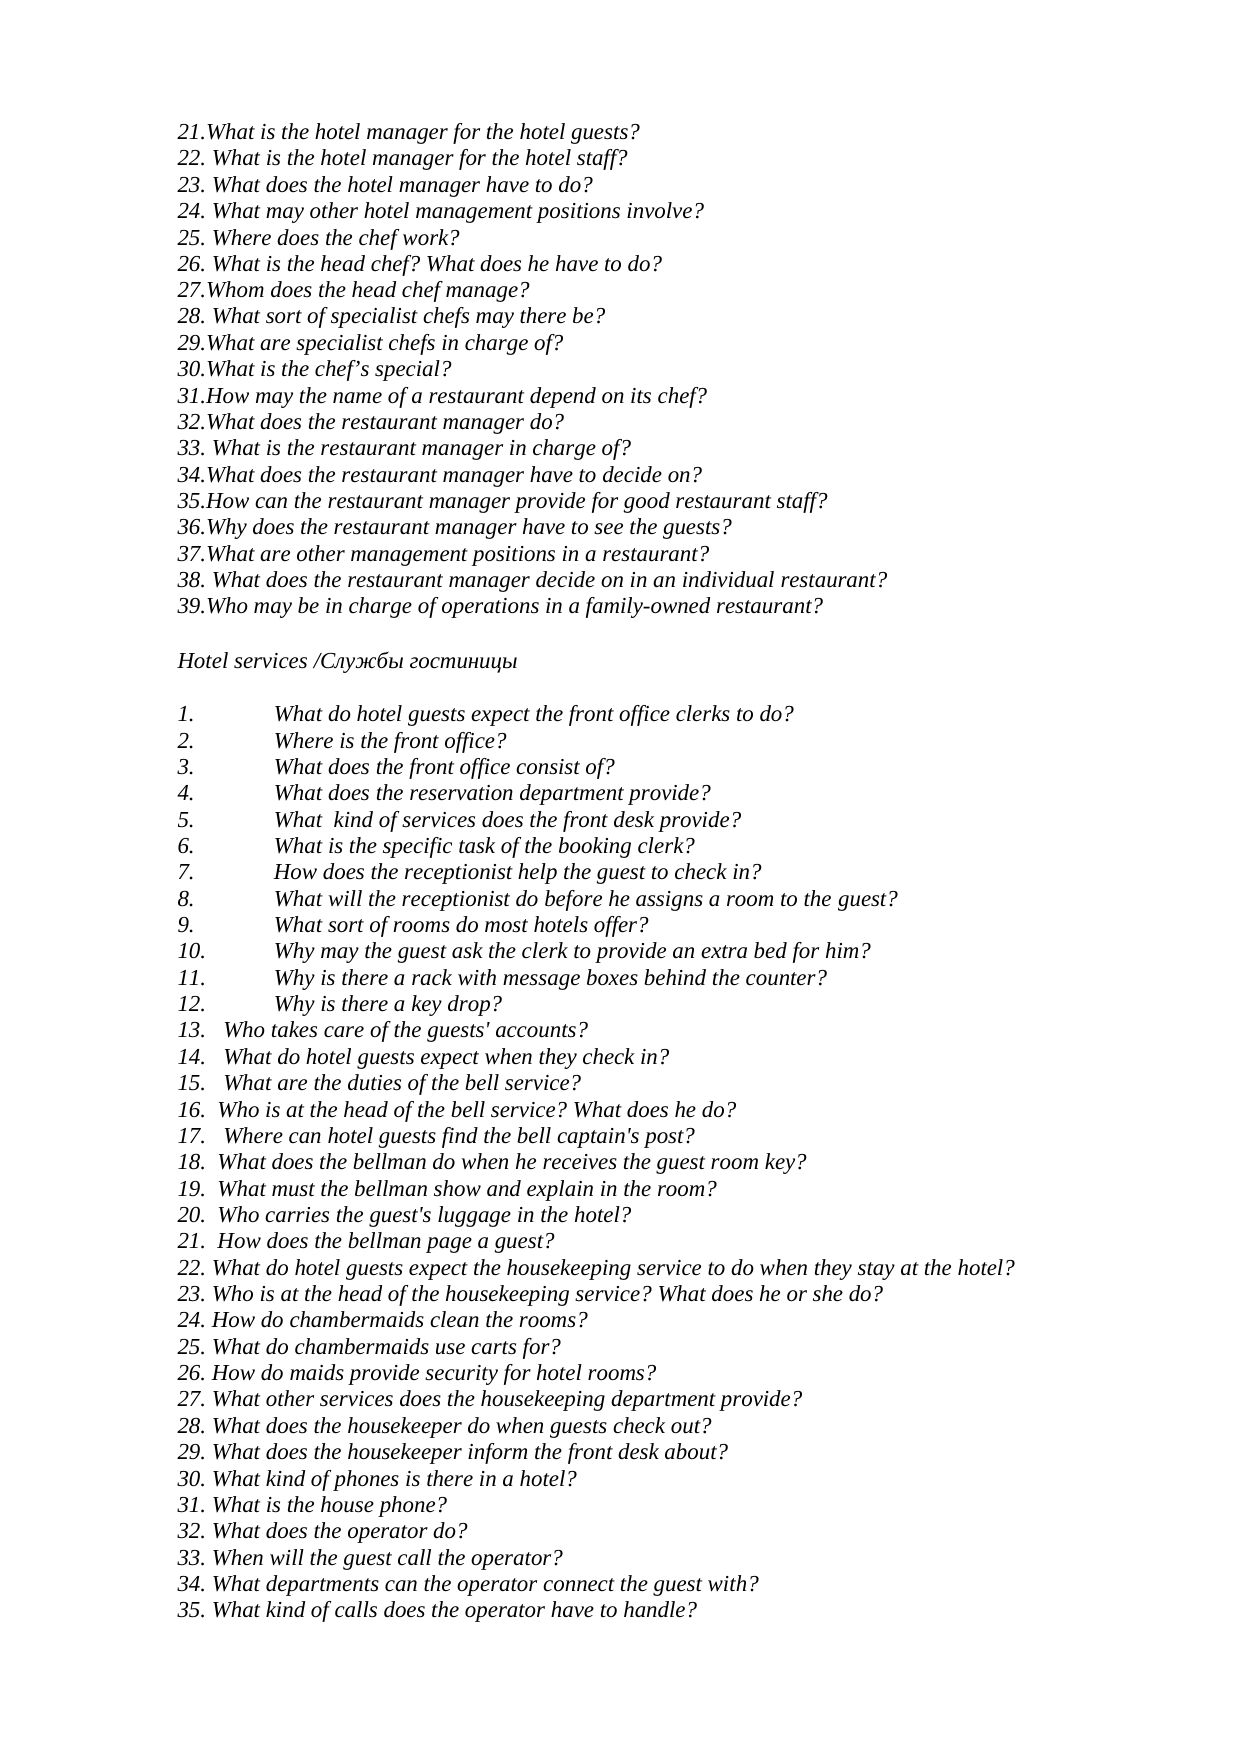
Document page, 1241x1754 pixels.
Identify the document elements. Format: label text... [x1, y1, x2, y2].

text 22. What is the hotel manager for the hotel staff? [177, 144, 1152, 171]
list What does the front office consist of? [177, 753, 1152, 779]
text 35.How can the restaurant manager provide for good restaurant staff? [177, 487, 1149, 513]
list What kind of services does the front desk provide? [177, 806, 1152, 832]
text 28. What does the housekeeper do when guests check out? [177, 1412, 1152, 1438]
text 14. What do hotel guests expect when they check in? [177, 1043, 1152, 1069]
text 33. When will the guest call the operator? [177, 1544, 1152, 1570]
text 20. Who carries the guest's luggage in the hotel? [177, 1201, 1152, 1227]
text 27.Whom does the head chef manage? [177, 276, 1152, 303]
text 23. Who is at the head of the housekeeping service? What does he or she do? [177, 1280, 1152, 1306]
text 29.What are specialist chefs in charge of? [177, 329, 1152, 355]
list Why is there a rack with message boxes behind the counter? [177, 964, 1152, 990]
text 21. How does the bellman page a guest? [177, 1227, 1152, 1254]
text 35. What kind of calls does the operator have to handle? [177, 1596, 1152, 1623]
text 31. What is the house phone? [177, 1491, 1152, 1517]
text 27. What other services does the housekeeping department provide? [177, 1386, 1152, 1412]
list Where is the front office? [177, 727, 1152, 753]
text 34. What departments can the operator connect the guest with? [177, 1570, 1152, 1596]
list Why may the guest ask the clerk to provide an extra bed for him? [177, 937, 1152, 964]
list How does the receptionist help the guest to check in? [177, 858, 1152, 885]
text 38. What does the restaurant manager decide on in an individual restaurant? [177, 566, 1149, 592]
text 17. Where can hotel guests find the bell captain's post? [177, 1122, 1152, 1148]
text 24. What may other hotel management positions involve? [177, 197, 1152, 223]
text 18. What does the bellman do when he receives the guest room key? [177, 1148, 1152, 1175]
text 32. What does the operator do? [177, 1517, 1152, 1544]
text 39.Who may be in charge of operations in a family-owned restaurant? [177, 592, 1149, 619]
text 26. What is the head chef? What does he have to do? [177, 250, 1152, 276]
text 19. What must the bellman show and explain in the room? [177, 1175, 1152, 1201]
text 22. What do hotel guests expect the housekeeping service to do when they stay at the hotel? [177, 1254, 1152, 1280]
text 30. What kind of phones is there in a hotel? [177, 1464, 1152, 1491]
text 13. Who takes care of the guests' accounts? [177, 1017, 1152, 1043]
text 31.How may the name of a restaurant depend on its chef? [177, 382, 1152, 408]
text 21.What is the hotel manager for the hotel guests? [177, 118, 1152, 144]
text 23. What does the hotel manager have to do? [177, 171, 1152, 197]
list What will the receptionist do before he assigns a room to the guest? [177, 885, 1152, 911]
text 28. What sort of specialist chefs may there be? [177, 303, 1152, 329]
list What do hotel guests expect the front office clerks to do? [177, 700, 1152, 727]
text 29. What does the housekeeper inform the front desk about? [177, 1438, 1152, 1464]
list What is the specific task of the booking clerk? [177, 832, 1152, 858]
text 15. What are the duties of the bell service? [177, 1069, 1152, 1096]
text 36.Why does the restaurant manager have to see the guests? [177, 513, 1149, 540]
list What does the reservation department provide? [177, 779, 1152, 806]
text 34.What does the restaurant manager have to decide on? [177, 461, 1152, 487]
text 25. Where does the chef work? [177, 223, 1152, 250]
text 16. Who is at the head of the bell service? What does he do? [177, 1096, 1152, 1122]
text 24. How do chambermaids clean the rooms? [177, 1306, 1152, 1333]
text 26. How do maids provide security for hotel rooms? [177, 1359, 1152, 1386]
text 25. What do chambermaids use carts for? [177, 1333, 1152, 1359]
text 37.What are other management positions in a restaurant? [177, 540, 1149, 566]
list Why is there a key drop? [177, 990, 1152, 1017]
text 32.What does the restaurant manager do? [177, 408, 1152, 434]
text Hotel services /Службы гостиницы [177, 648, 1152, 674]
text 33. What is the restaurant manager in charge of? [177, 434, 1152, 461]
list What sort of rooms do most hotels offer? [177, 911, 1152, 937]
text 30.What is the chef’s special? [177, 355, 1152, 382]
